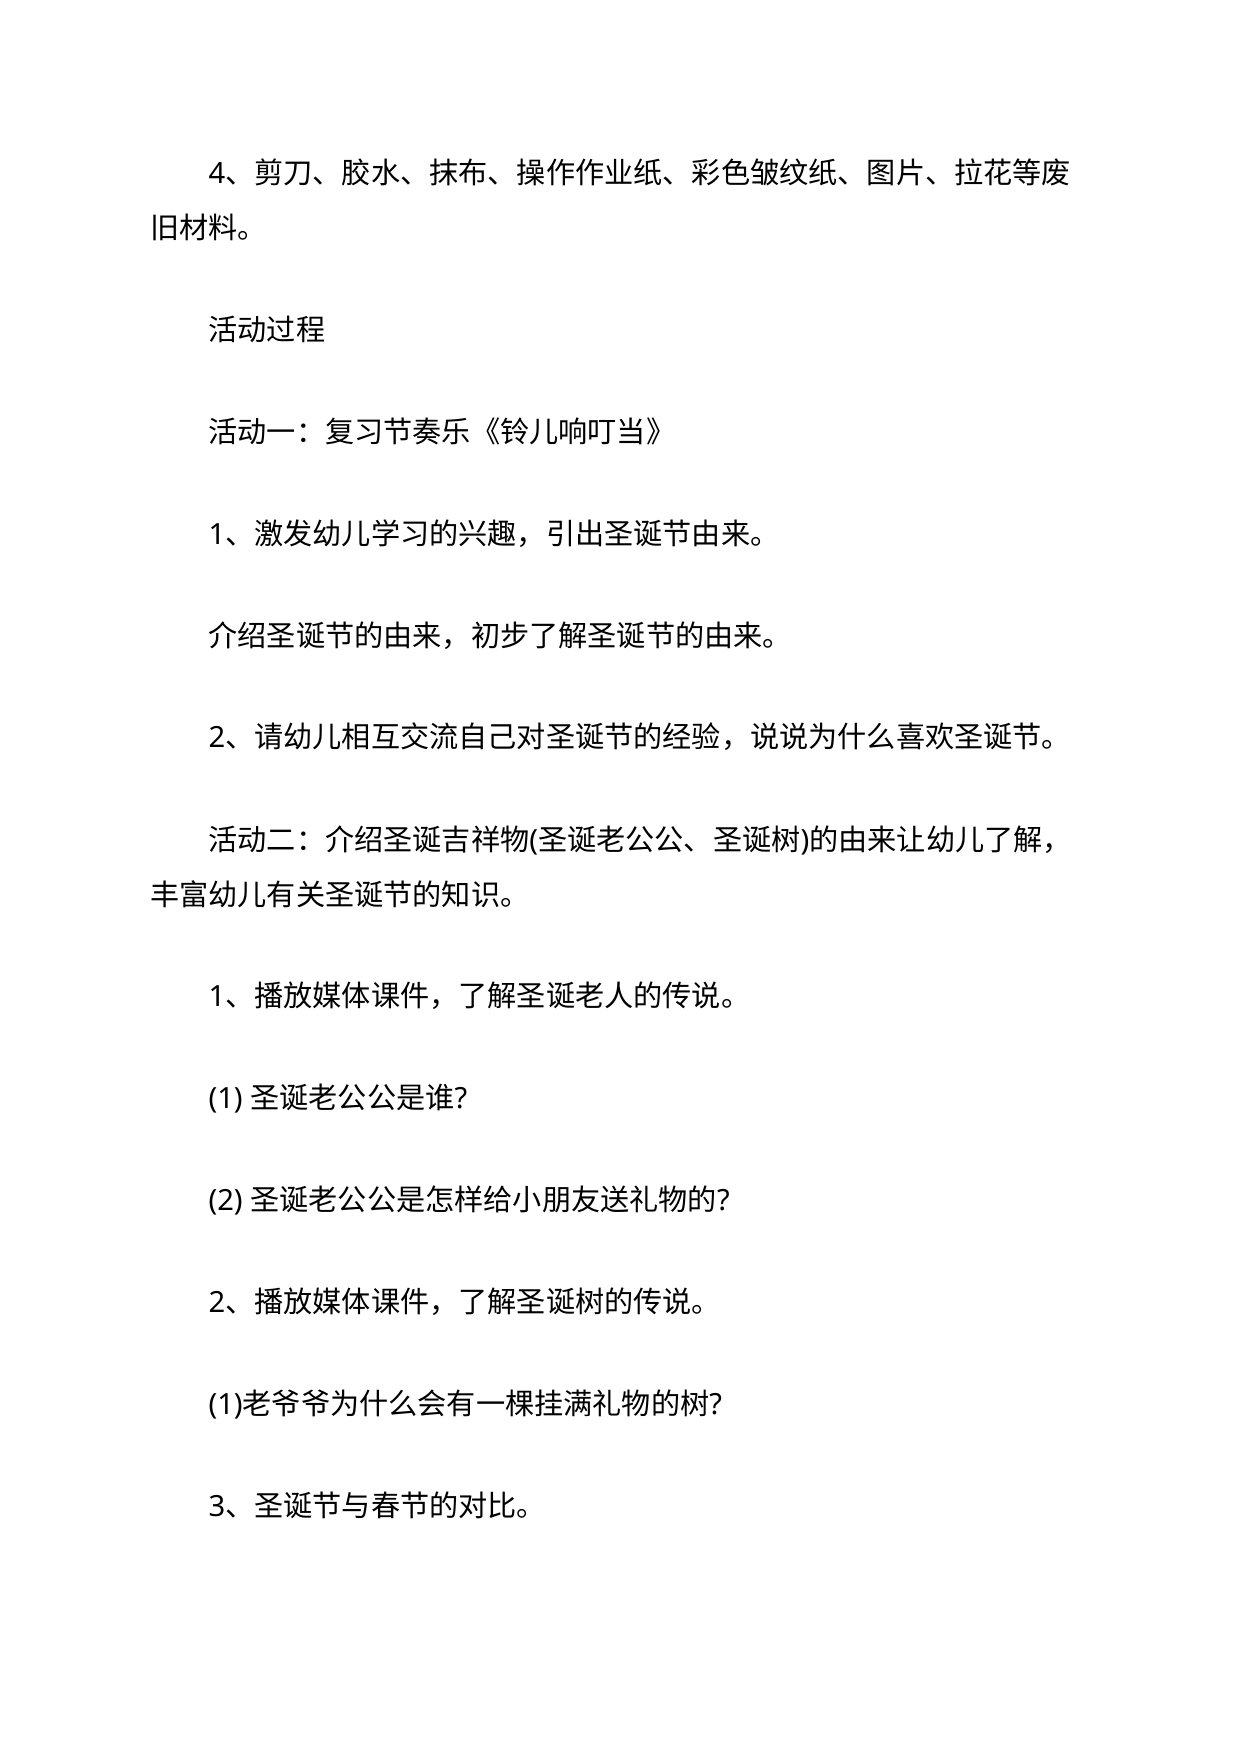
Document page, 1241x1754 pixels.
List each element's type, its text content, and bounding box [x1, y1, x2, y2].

text 4、剪刀、胶水、抹布、操作作业纸、彩色皱纹纸、图片、拉花等废旧材料。 [150, 150, 1090, 247]
text 3、圣诞节与春节的对比。 [150, 1483, 1090, 1525]
text (2) 圣诞老公公是怎样给小朋友送礼物的? [150, 1177, 1090, 1219]
text 活动二：介绍圣诞吉祥物(圣诞老公公、圣诞树)的由来让幼儿了解，丰富幼儿有关圣诞节的知识。 [150, 816, 1090, 913]
text 2、请幼儿相互交流自己对圣诞节的经验，说说为什么喜欢圣诞节。 [150, 714, 1090, 756]
text 活动过程 [150, 307, 1090, 349]
text (1) 圣诞老公公是谁? [150, 1075, 1090, 1117]
text 活动一：复习节奏乐《铃儿响叮当》 [150, 408, 1090, 451]
text 1、激发幼儿学习的兴趣，引出圣诞节由来。 [150, 510, 1090, 553]
text 2、播放媒体课件，了解圣诞树的传说。 [150, 1279, 1090, 1321]
text 介绍圣诞节的由来，初步了解圣诞节的由来。 [150, 612, 1090, 654]
text (1)老爷爷为什么会有一棵挂满礼物的树? [150, 1381, 1090, 1423]
text 1、播放媒体课件，了解圣诞老人的传说。 [150, 973, 1090, 1015]
